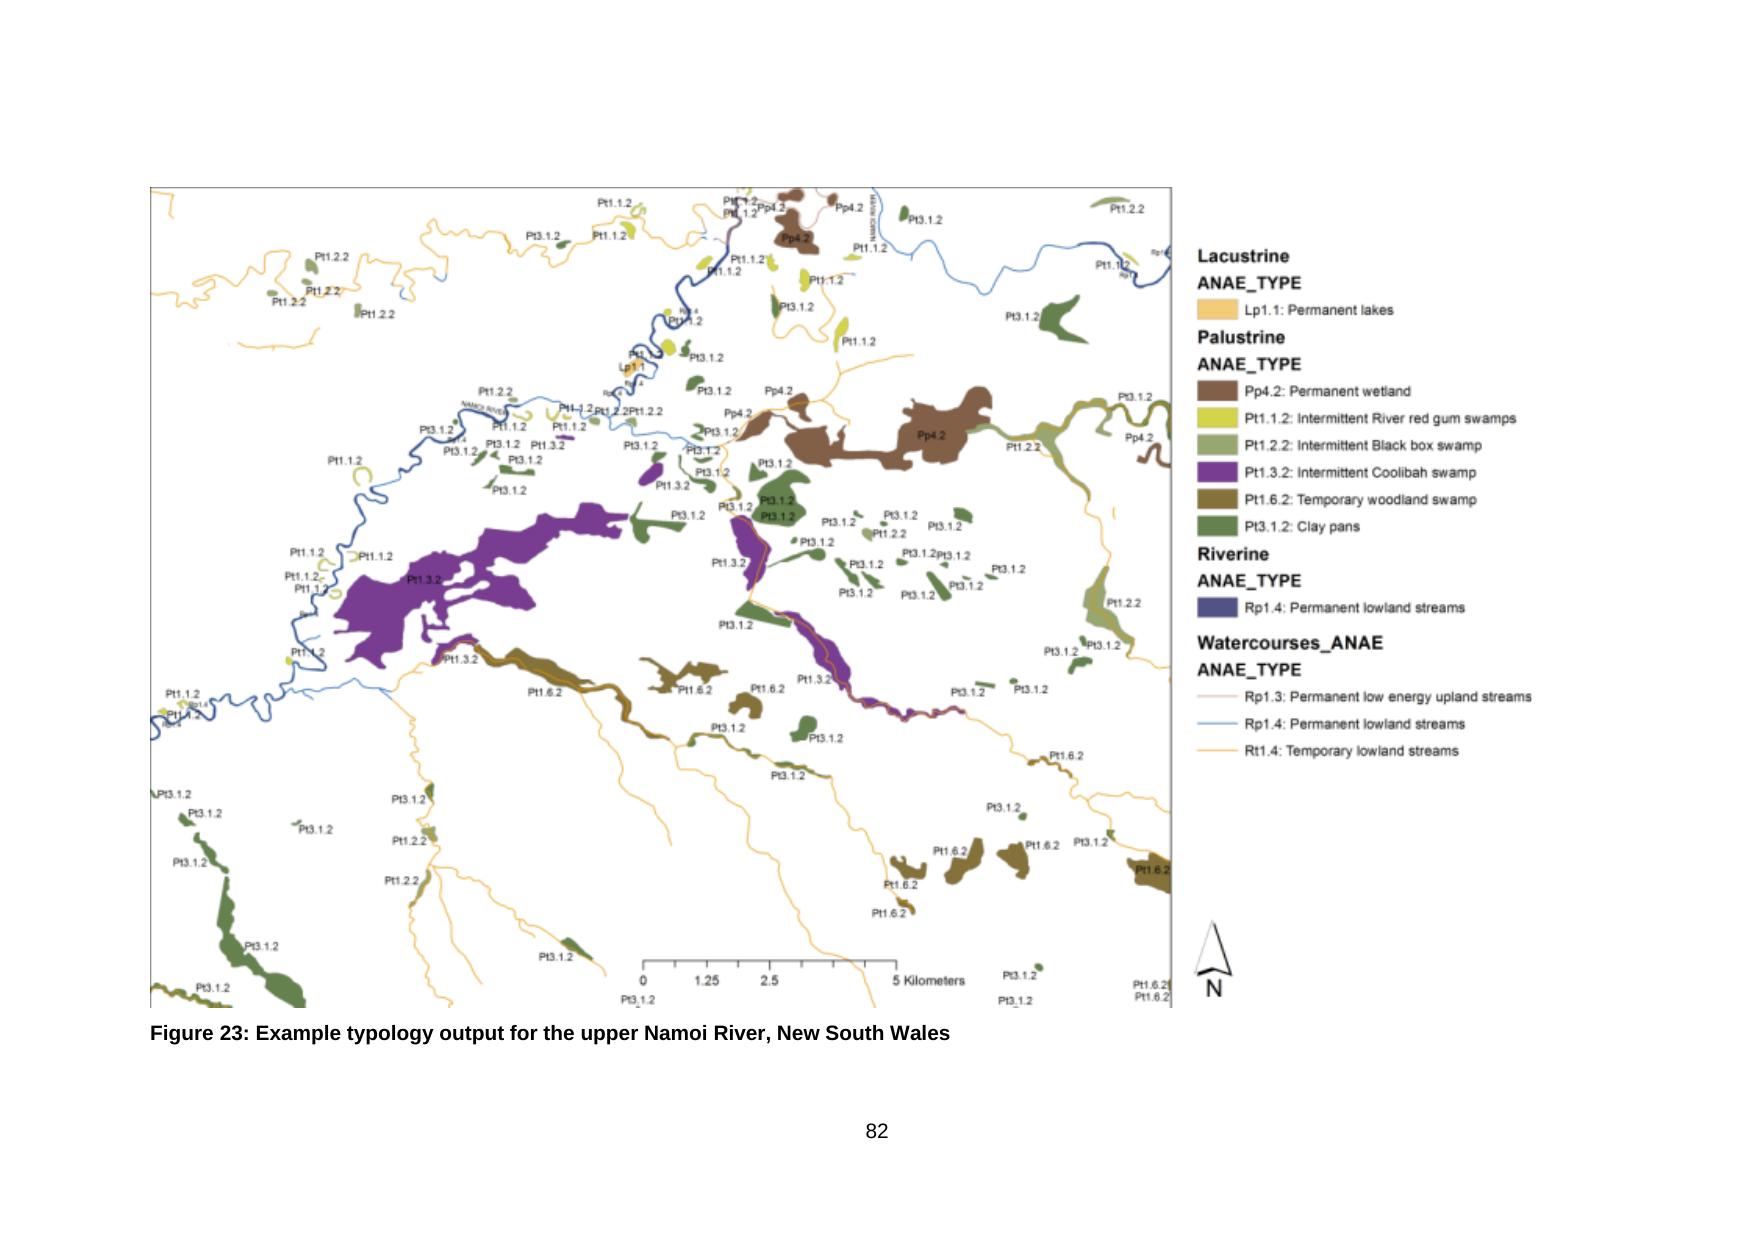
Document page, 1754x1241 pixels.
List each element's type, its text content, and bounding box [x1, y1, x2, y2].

picture [150, 187, 1532, 1008]
text Figure 23: Example typology output for the upper Namoi River, New South Wales [150, 1021, 1604, 1044]
